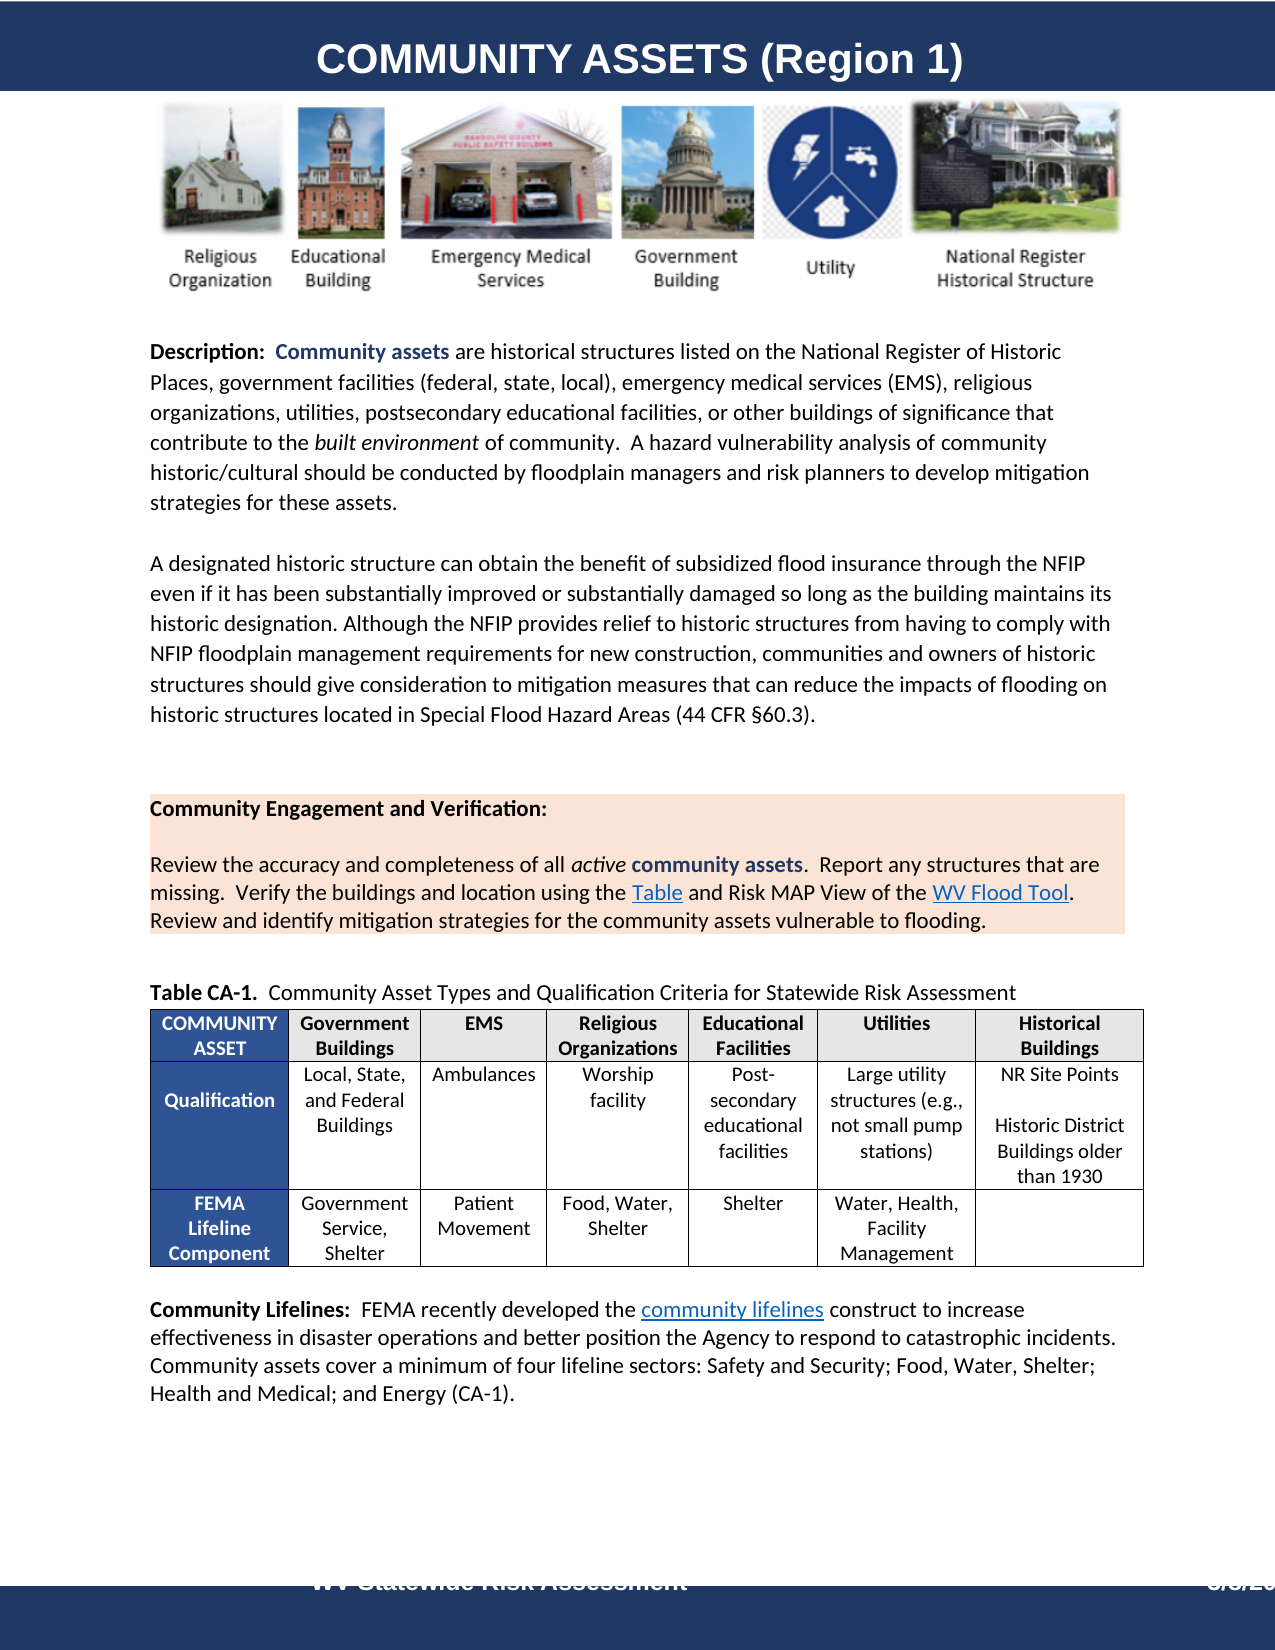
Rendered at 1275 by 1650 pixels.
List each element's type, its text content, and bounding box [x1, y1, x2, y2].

table_cell Post-secondary educational facilities [689, 1062, 817, 1189]
text Community Lifelines: FEMA recently developed the community lifelines construct to increase effectiveness in disaster operations and better position the Agency to respond to catastrophic incidents. Community assets cover a minimum of four lifeline sectors: Safety and Security; Food, Water, Shelter; Health and Medical; and Energy (CA-1). [150, 1267, 1125, 1407]
table_header Historical Buildings [976, 1010, 1143, 1061]
table_header EMS [421, 1010, 546, 1061]
table_header Educational Facilities [689, 1010, 817, 1061]
table_cell NR Site Points Historic District Buildings older than 1930 [976, 1062, 1143, 1189]
table_header Government Buildings [289, 1010, 420, 1061]
table_cell Shelter [689, 1190, 817, 1266]
text Community Engagement and Verification: Review the accuracy and completeness of all active community assets. Report any structures that are missing. Verify the buildings and location using the Table and Risk MAP View of the WV Flood Tool. Review and identify mitigation strategies for the community assets vulnerable to flooding. [150, 794, 1125, 934]
table_cell Local, State, and Federal Buildings [289, 1062, 420, 1189]
table_cell Worship facility [547, 1062, 688, 1189]
table_header COMMUNITY ASSET [151, 1010, 288, 1061]
table_cell Qualification [151, 1062, 288, 1189]
table_cell Large utility structures (e.g., not small pump stations) [818, 1062, 975, 1189]
table_cell [976, 1190, 1143, 1266]
picture [154, 96, 1130, 303]
text Description: Community assets are historical structures listed on the National Register of Historic Places, government facilities (federal, state, local), emergency medical services (EMS), religious organizations, utilities, postsecondary educational facilities, or other buildings of significance that contribute to the built environment of community. A hazard vulnerability analysis of community historic/cultural should be conducted by floodplain managers and risk planners to develop mitigation strategies for these assets. A designated historic structure can obtain the benefit of subsidized flood insurance through the NFIP even if it has been substantially improved or substantially damaged so long as the building maintains its historic designation. Although the NFIP provides relief to historic structures from having to comply with NFIP floodplain management requirements for new construction, communities and owners of historic structures should give consideration to mitigation measures that can reduce the impacts of flooding on historic structures located in Special Flood Hazard Areas (44 CFR §60.3). [150, 337, 1125, 728]
table_header Religious Organizations [547, 1010, 688, 1061]
table_cell Government Service, Shelter [289, 1190, 420, 1266]
table_cell Patient Movement [421, 1190, 546, 1266]
table_cell Ambulances [421, 1062, 546, 1189]
table_cell Water, Health, Facility Management [818, 1190, 975, 1266]
table_cell Food, Water, Shelter [547, 1190, 688, 1266]
text Table CA-1. Community Asset Types and Qualification Criteria for Statewide Risk Assessment [150, 978, 1125, 1007]
table_cell FEMA Lifeline Component [151, 1190, 288, 1266]
table_header Utilities [818, 1010, 975, 1061]
